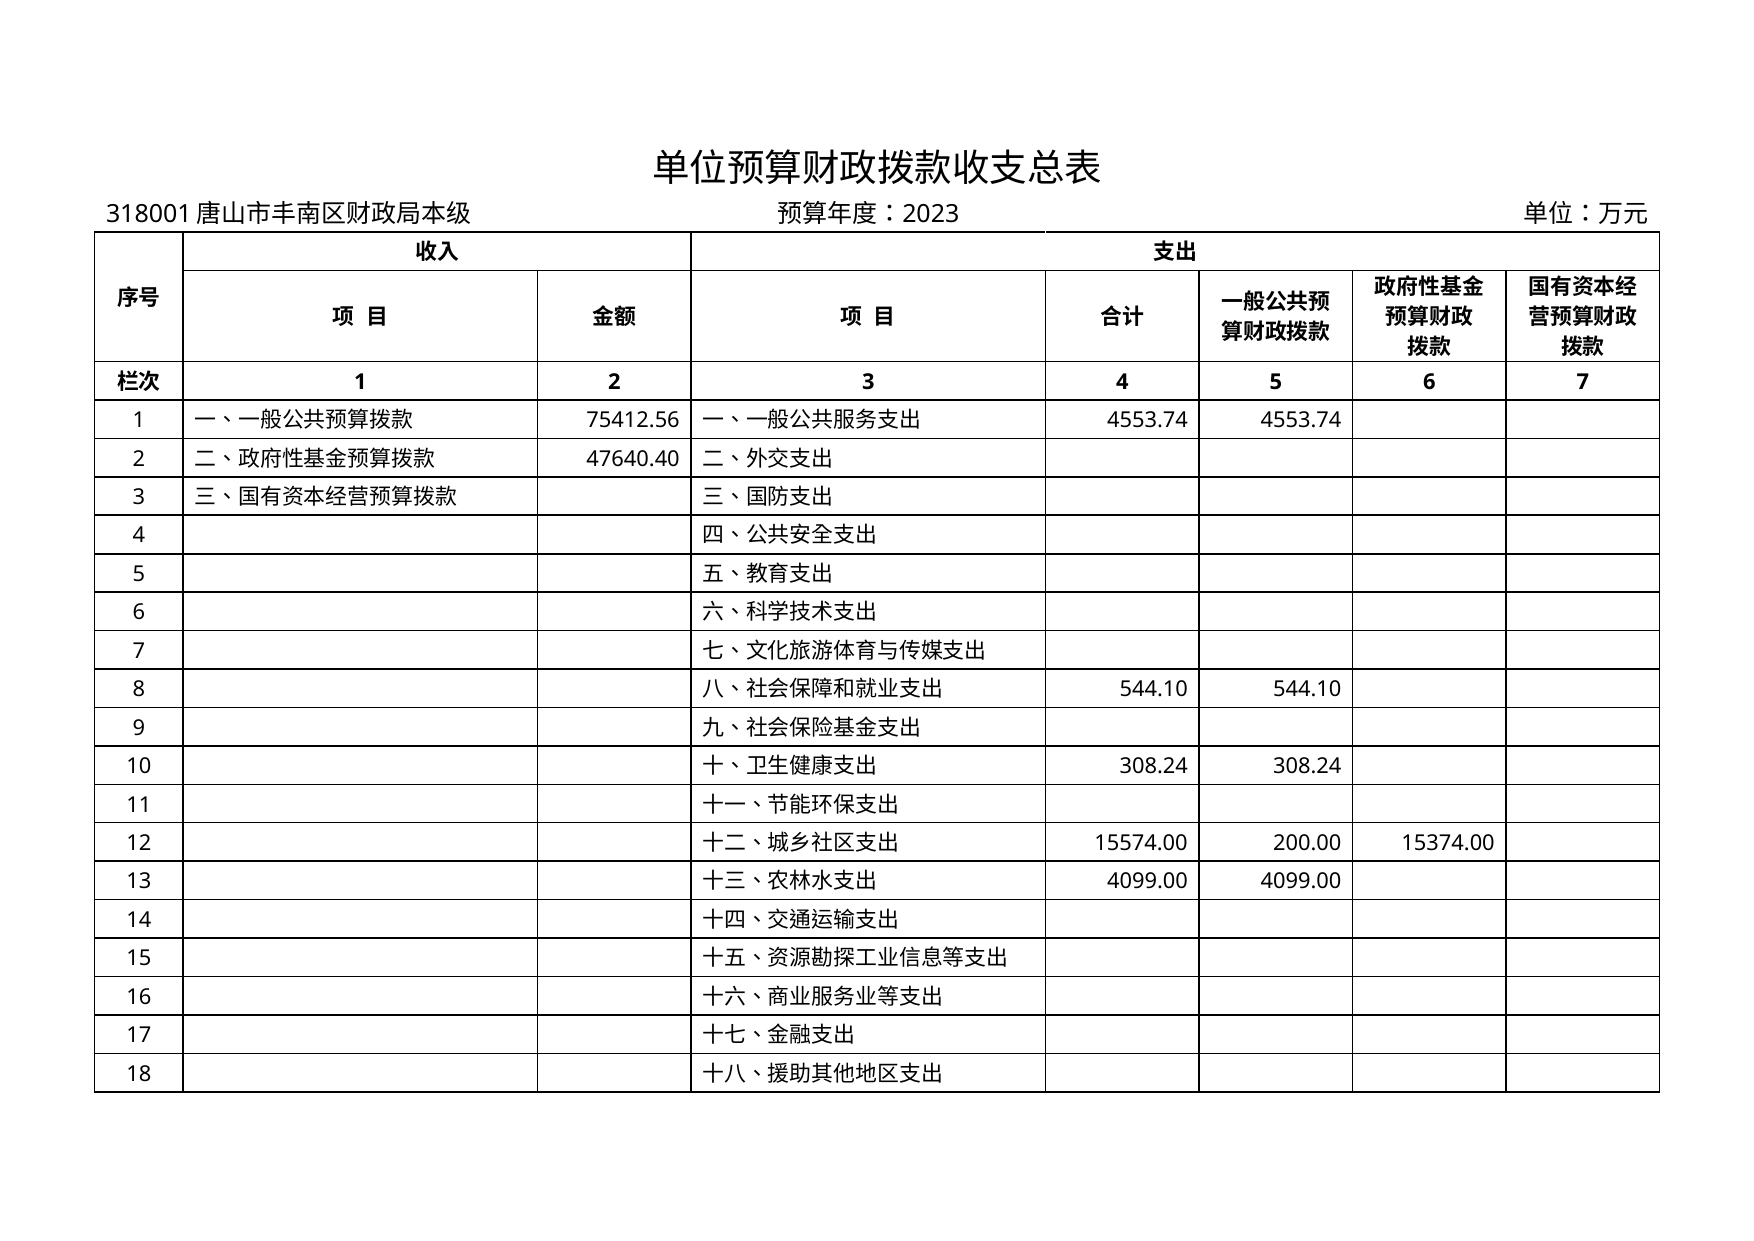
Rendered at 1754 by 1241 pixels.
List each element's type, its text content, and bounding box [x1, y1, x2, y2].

table_cell 6 [1353, 362, 1505, 399]
table_cell [538, 1016, 690, 1052]
table_cell [1353, 555, 1505, 591]
table_cell 6 [95, 593, 182, 630]
table_cell 3 [692, 362, 1045, 399]
table_cell 六、科学技术支出 [692, 593, 1045, 630]
table_cell 金额 [538, 271, 690, 361]
table_cell [1353, 593, 1505, 630]
table_cell [1353, 862, 1505, 899]
table_cell 七、文化旅游体育与传媒支出 [692, 631, 1045, 668]
table_cell [1200, 478, 1352, 514]
table_cell 15374.00 [1353, 823, 1505, 860]
table_cell 7 [1507, 362, 1659, 399]
table_cell [1200, 631, 1352, 668]
table_cell [1200, 1016, 1352, 1052]
table_cell [1200, 785, 1352, 822]
table_cell 政府性基金预算财政 拨款 [1353, 271, 1505, 361]
table_cell 4553.74 [1046, 401, 1198, 437]
table_cell [184, 900, 537, 937]
table_header 预算年度：2023 [692, 195, 1045, 231]
table_cell [538, 823, 690, 860]
table_cell 十三、农林水支出 [692, 862, 1045, 899]
table_cell [538, 747, 690, 783]
table_cell [538, 593, 690, 630]
table_cell [1200, 439, 1352, 476]
table_cell [184, 785, 537, 822]
table_cell 14 [95, 900, 182, 937]
table_cell [538, 670, 690, 707]
table_cell 308.24 [1200, 747, 1352, 783]
table_cell [1353, 478, 1505, 514]
table_cell 4099.00 [1046, 862, 1198, 899]
table_cell 二、外交支出 [692, 439, 1045, 476]
table_cell [1507, 823, 1659, 860]
table_cell 11 [95, 785, 182, 822]
table_cell [1507, 401, 1659, 437]
table_cell 九、社会保险基金支出 [692, 708, 1045, 745]
table_cell [538, 862, 690, 899]
table_cell [1353, 977, 1505, 1014]
table_cell [184, 708, 537, 745]
table_cell 一般公共预算财政拨款 [1200, 271, 1352, 361]
table_cell 16 [95, 977, 182, 1014]
table_cell [1507, 939, 1659, 976]
table_cell 4 [95, 516, 182, 553]
table_cell [538, 1054, 690, 1091]
table_cell [1353, 439, 1505, 476]
table_cell 544.10 [1200, 670, 1352, 707]
table_cell [1507, 977, 1659, 1014]
table_cell 2 [95, 439, 182, 476]
table_cell 3 [95, 478, 182, 514]
table_cell [1046, 785, 1198, 822]
table_cell 三、国防支出 [692, 478, 1045, 514]
table_header 318001唐山市丰南区财政局本级 [95, 195, 690, 231]
table_cell [184, 670, 537, 707]
table_cell [1200, 555, 1352, 591]
table_cell [184, 1016, 537, 1052]
text 单位预算财政拨款收支总表 [106, 142, 1648, 193]
table_cell [184, 939, 537, 976]
table_cell [1046, 555, 1198, 591]
table_cell 4099.00 [1200, 862, 1352, 899]
table_cell 十六、商业服务业等支出 [692, 977, 1045, 1014]
table_cell 四、公共安全支出 [692, 516, 1045, 553]
table_cell [1507, 900, 1659, 937]
table_cell [1507, 593, 1659, 630]
table_cell 十、卫生健康支出 [692, 747, 1045, 783]
table_cell 五、教育支出 [692, 555, 1045, 591]
table_cell [538, 555, 690, 591]
table_cell 二、政府性基金预算拨款 [184, 439, 537, 476]
table_cell [1353, 939, 1505, 976]
table_cell [1507, 1054, 1659, 1091]
table_cell 308.24 [1046, 747, 1198, 783]
table_cell 国有资本经营预算财政拨款 [1507, 271, 1659, 361]
table_cell [184, 823, 537, 860]
table_cell [1507, 708, 1659, 745]
table_cell [1046, 631, 1198, 668]
table_cell [1353, 631, 1505, 668]
table_cell [1046, 478, 1198, 514]
table_cell 4 [1046, 362, 1198, 399]
table_cell [1507, 862, 1659, 899]
table_cell 8 [95, 670, 182, 707]
table_cell 17 [95, 1016, 182, 1052]
table_cell 一、一般公共服务支出 [692, 401, 1045, 437]
table_cell 八、社会保障和就业支出 [692, 670, 1045, 707]
table_cell [1507, 1016, 1659, 1052]
table_cell [1046, 977, 1198, 1014]
table_cell 15574.00 [1046, 823, 1198, 860]
table_cell [1046, 708, 1198, 745]
table_cell [1046, 1054, 1198, 1091]
table_cell 75412.56 [538, 401, 690, 437]
table_cell [184, 1054, 537, 1091]
table_cell 三、国有资本经营预算拨款 [184, 478, 537, 514]
table_cell [1353, 1016, 1505, 1052]
table_cell 200.00 [1200, 823, 1352, 860]
table_cell [184, 977, 537, 1014]
table_cell 项 目 [184, 271, 537, 361]
table_cell [1353, 670, 1505, 707]
table_cell 2 [538, 362, 690, 399]
table_cell [1507, 747, 1659, 783]
table_cell [1507, 516, 1659, 553]
table_cell [538, 900, 690, 937]
table_cell [1353, 747, 1505, 783]
table_cell 4553.74 [1200, 401, 1352, 437]
table_cell 18 [95, 1054, 182, 1091]
table_cell [184, 516, 537, 553]
table_header 单位：万元 [1046, 195, 1659, 231]
table_cell 收入 [184, 233, 690, 270]
table_cell 15 [95, 939, 182, 976]
table_cell [1200, 939, 1352, 976]
table_cell 栏次 [95, 362, 182, 399]
table_cell 10 [95, 747, 182, 783]
table_cell [538, 939, 690, 976]
table_cell [538, 708, 690, 745]
table_cell 5 [95, 555, 182, 591]
table_cell [1046, 439, 1198, 476]
table_cell [1353, 785, 1505, 822]
table_cell [1046, 593, 1198, 630]
table_cell [1507, 439, 1659, 476]
table_cell [538, 478, 690, 514]
table_cell [1200, 708, 1352, 745]
table_cell [1507, 670, 1659, 707]
table_cell 合计 [1046, 271, 1198, 361]
table_cell [538, 977, 690, 1014]
table_cell [1200, 516, 1352, 553]
table_cell 项 目 [692, 271, 1045, 361]
table_cell [1507, 555, 1659, 591]
table_cell [538, 785, 690, 822]
table_cell 1 [95, 401, 182, 437]
table_cell [184, 862, 537, 899]
table_cell 7 [95, 631, 182, 668]
table_cell 13 [95, 862, 182, 899]
table_cell [1046, 900, 1198, 937]
table_cell 支出 [692, 233, 1659, 270]
table_cell [184, 593, 537, 630]
table_cell 一、一般公共预算拨款 [184, 401, 537, 437]
table_cell 十一、节能环保支出 [692, 785, 1045, 822]
table_cell [1046, 939, 1198, 976]
table_cell [1200, 1054, 1352, 1091]
table_cell 十四、交通运输支出 [692, 900, 1045, 937]
table_cell 十七、金融支出 [692, 1016, 1045, 1052]
table_cell 序号 [95, 233, 182, 361]
table_cell 十二、城乡社区支出 [692, 823, 1045, 860]
table_cell [538, 516, 690, 553]
table_cell [184, 747, 537, 783]
table_cell [1507, 478, 1659, 514]
table_cell 十五、资源勘探工业信息等支出 [692, 939, 1045, 976]
table_cell [538, 631, 690, 668]
table_cell [1046, 516, 1198, 553]
table_cell 9 [95, 708, 182, 745]
table_cell 十八、援助其他地区支出 [692, 1054, 1045, 1091]
table_cell [1507, 785, 1659, 822]
table_cell 544.10 [1046, 670, 1198, 707]
table_cell [1200, 593, 1352, 630]
table_cell [1507, 631, 1659, 668]
table_cell [1353, 900, 1505, 937]
table_cell [1200, 900, 1352, 937]
table_cell [1353, 516, 1505, 553]
table_cell [184, 631, 537, 668]
table_cell [1200, 977, 1352, 1014]
table_cell 12 [95, 823, 182, 860]
table_cell 47640.40 [538, 439, 690, 476]
table_cell [184, 555, 537, 591]
table_cell 5 [1200, 362, 1352, 399]
table_cell [1353, 708, 1505, 745]
table_cell [1353, 401, 1505, 437]
table_cell 1 [184, 362, 537, 399]
table_cell [1353, 1054, 1505, 1091]
table_cell [1046, 1016, 1198, 1052]
